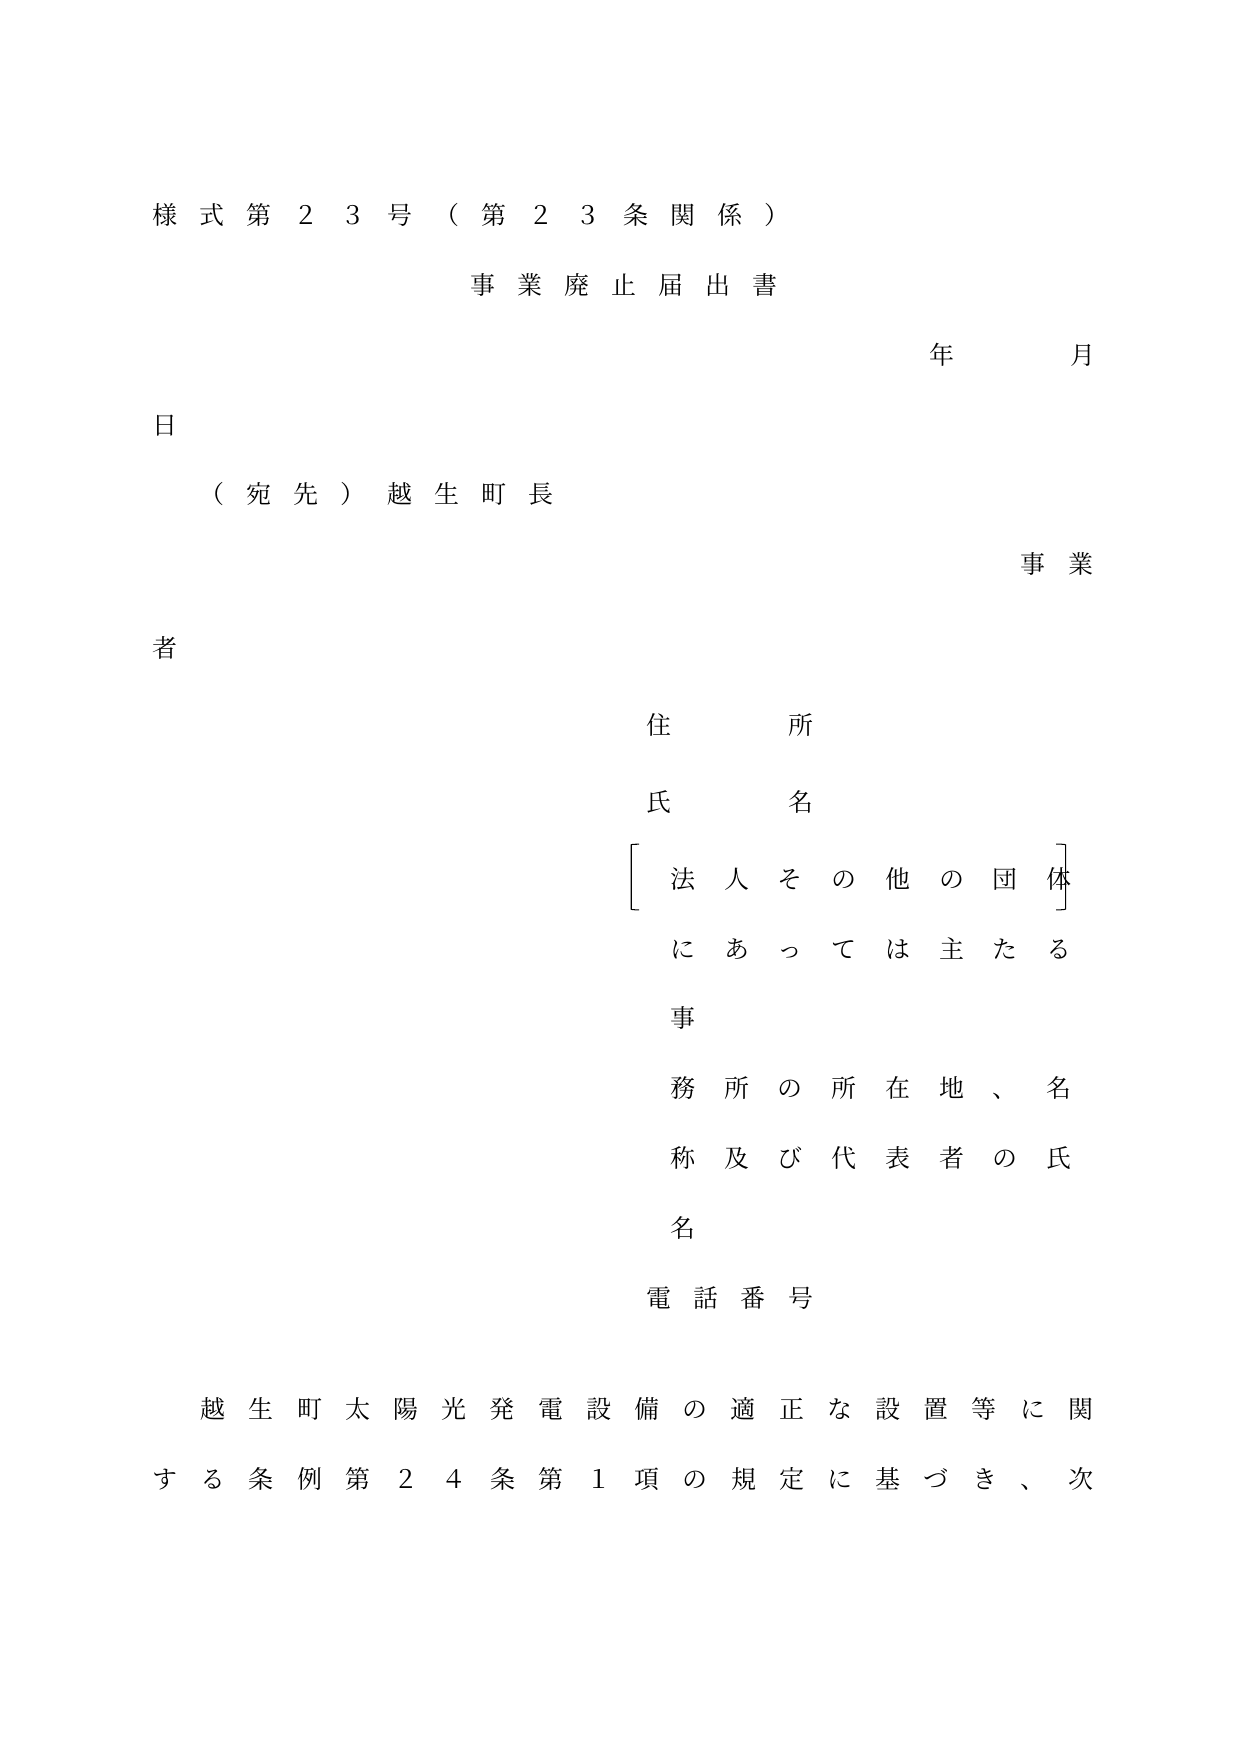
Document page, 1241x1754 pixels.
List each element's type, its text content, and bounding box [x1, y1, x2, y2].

text 住 所 [152, 689, 848, 758]
text 務所の所在地、名称及び代表者の氏名 [648, 1052, 1094, 1261]
text 法人その他の団体にあっては主たる事 [648, 843, 1094, 1052]
text 氏 名 [152, 766, 1117, 836]
text 事業廃止届出書 [152, 249, 1117, 319]
text （宛先）越生町長 [152, 458, 1117, 528]
text 様式第２３号（第２３条関係） [152, 179, 1117, 249]
text 電話番号 [152, 1261, 1117, 1331]
text 事業者 [152, 528, 1117, 682]
text 年 月 日 [152, 319, 1117, 458]
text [152, 1373, 1117, 1513]
